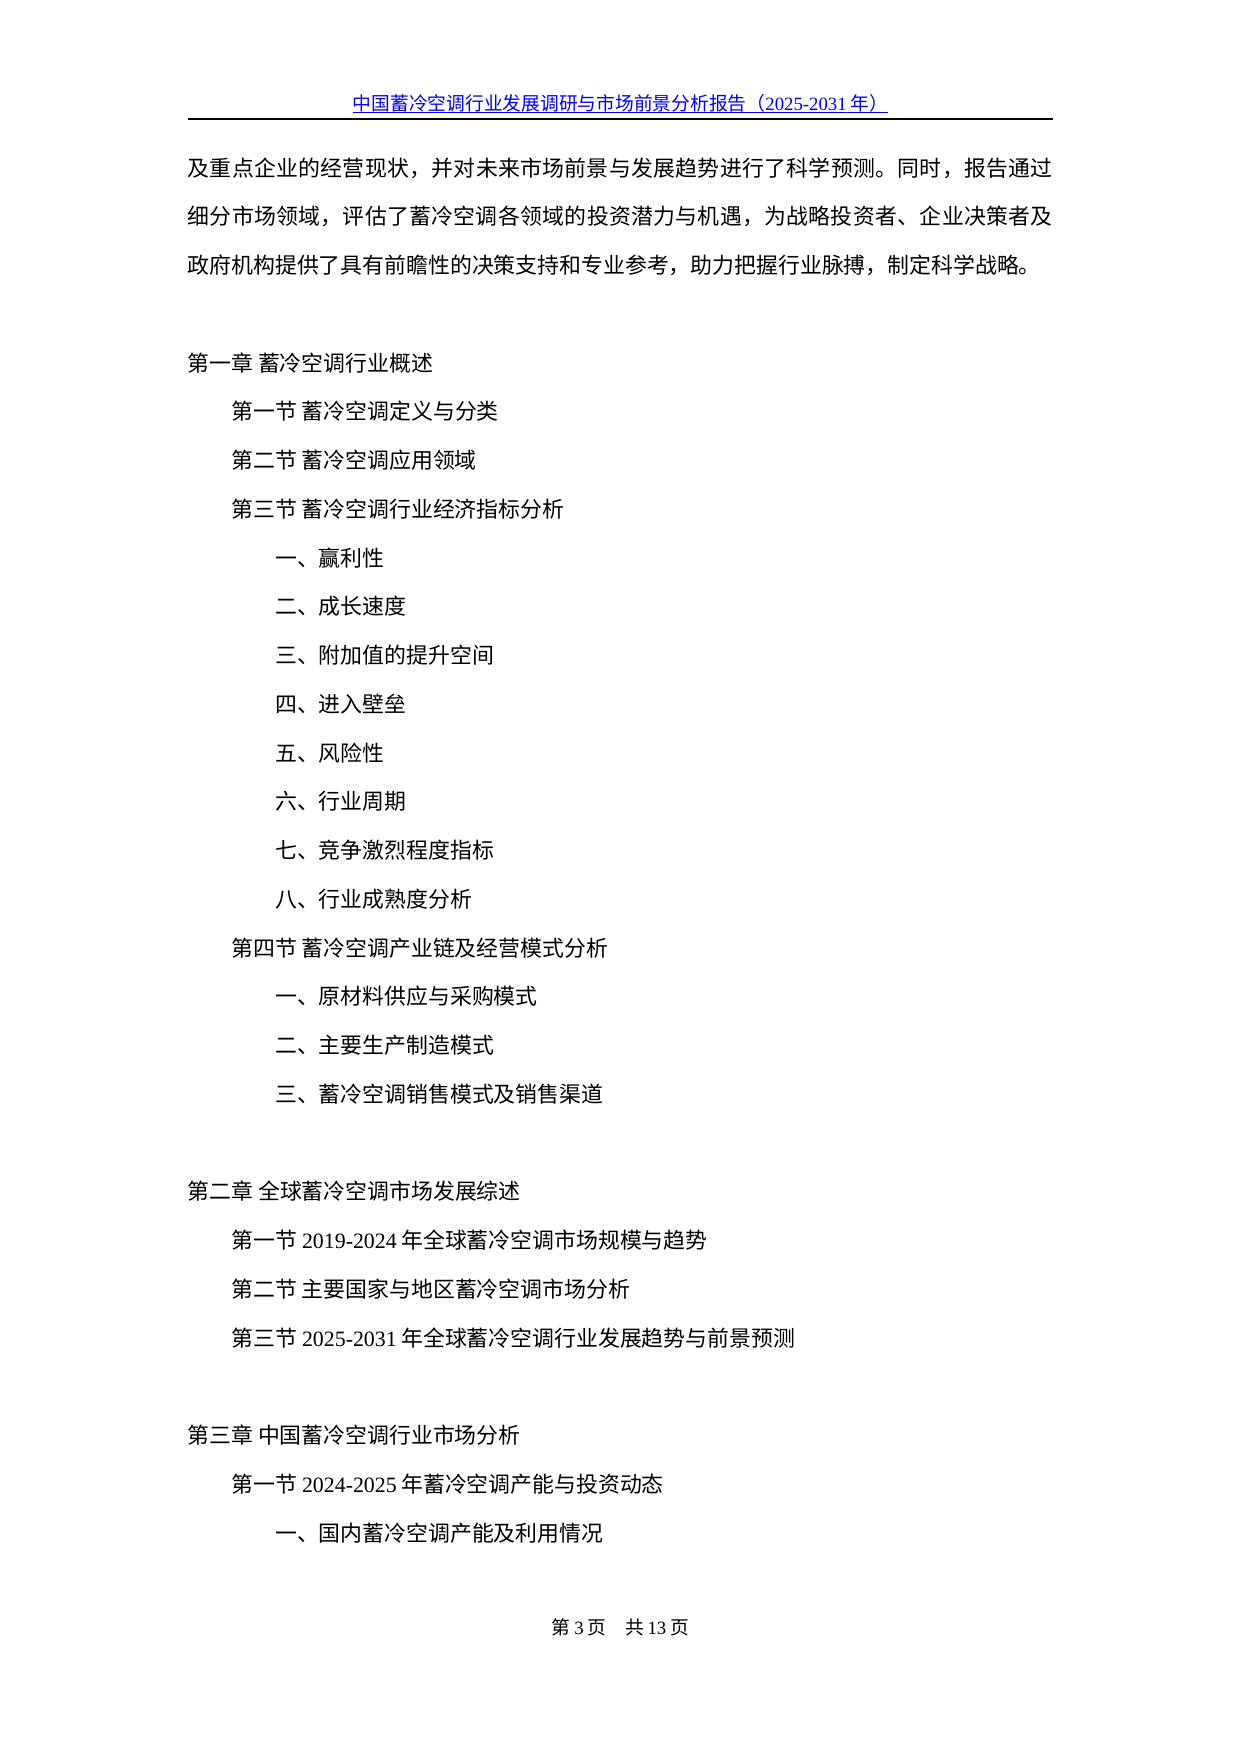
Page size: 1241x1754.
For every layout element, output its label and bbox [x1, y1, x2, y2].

text [187, 150, 1053, 1548]
